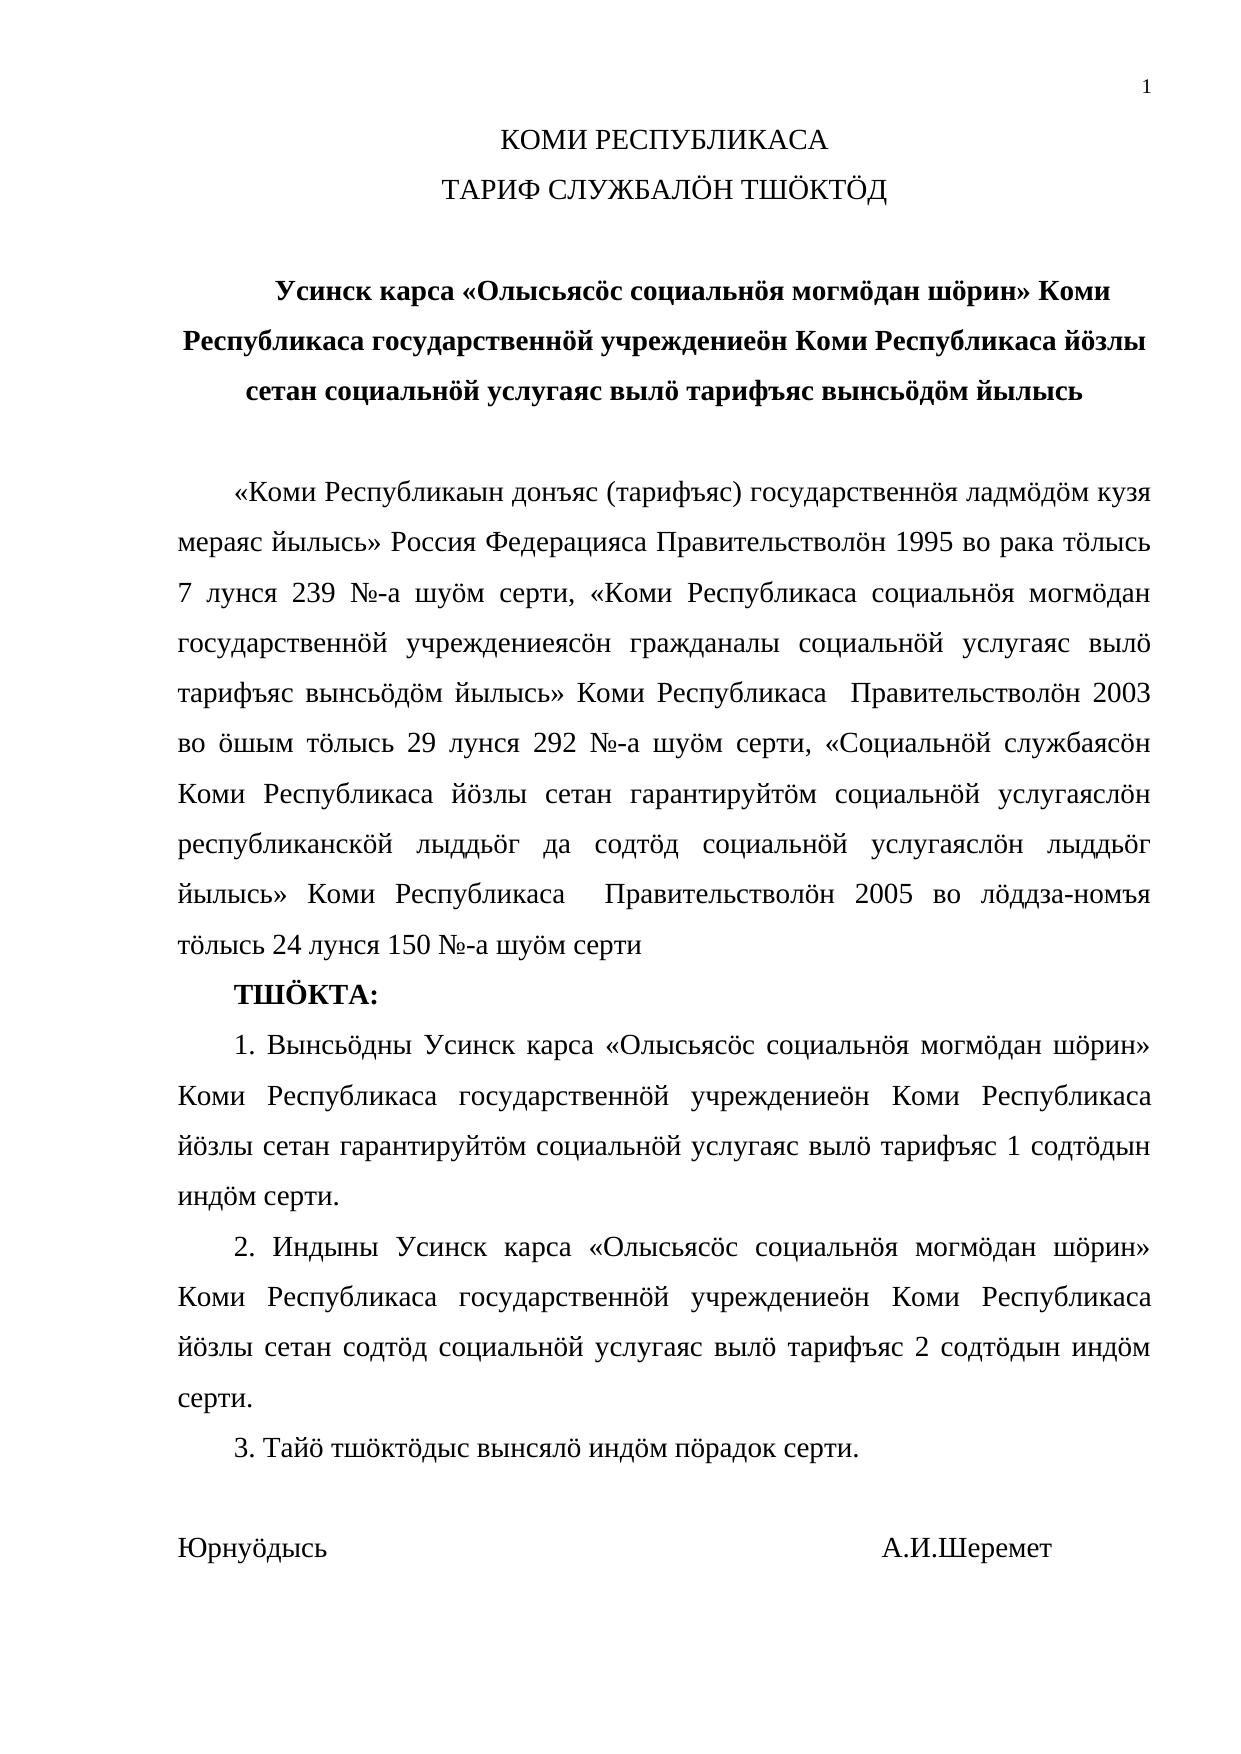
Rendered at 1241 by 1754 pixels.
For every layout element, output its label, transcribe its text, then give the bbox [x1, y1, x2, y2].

text 1. Вынсьöдны Усинск карса «Олысьясöс социальнöя могмöдан шöрин» Коми Республикаса государственнöй учреждениеöн Коми Республикаса йöзлы сетан гарантируйтöм социальнöй услугаяс вылö тарифъяс 1 содтöдын индöм серти. [177, 1027, 1152, 1212]
text ТШÖКТА: [177, 977, 1152, 1011]
text Юрнуöдысь А.И.Шеремет [177, 1531, 1152, 1564]
text 3. Тайö тшöктöдыс вынсялö индöм пöрадок серти. [177, 1430, 1152, 1463]
text 2. Индыны Усинск карса «Олысьясöс социальнöя могмöдан шöрин» Коми Республикаса государственнöй учреждениеöн Коми Республикаса йöзлы сетан содтöд социальнöй услугаяс вылö тарифъяс 2 содтöдын индöм серти. [177, 1229, 1152, 1413]
text «Коми Республикаын донъяс (тарифъяс) государственнöя ладмöдöм кузя мераяс йылысь» Россия Федерацияса Правительстволöн 1995 во рака тöлысь 7 лунся 239 №-а шуöм серти, «Коми Республикаса социальнöя могмöдан государственнöй учреждениеясöн гражданалы социальнöй услугаяс вылö тарифъяс вынсьöдöм йылысь» Коми Республикаса Правительстволöн 2003 во öшым тöлысь 29 лунся 292 №-а шуöм серти, «Социальнöй службаясöн Коми Республикаса йöзлы сетан гарантируйтöм социальнöй услугаяслöн республиканскöй лыддьöг да содтöд социальнöй услугаяслöн лыддьöг йылысь» Коми Республикаса Правительстволöн 2005 во лöддза-номъя тöлысь 24 лунся 150 №-а шуöм серти [177, 474, 1152, 960]
text Усинск карса «Олысьясöс социальнöя могмöдан шöрин» Коми Республикаса государственнöй учреждениеöн Коми Республикаса йöзлы сетан социальнöй услугаяс вылö тарифъяс вынсьöдöм йылысь [177, 273, 1152, 407]
text ТАРИФ СЛУЖБАЛÖН ТШÖКТÖД [177, 172, 1152, 206]
text КОМИ РЕСПУБЛИКАСА [177, 122, 1152, 155]
